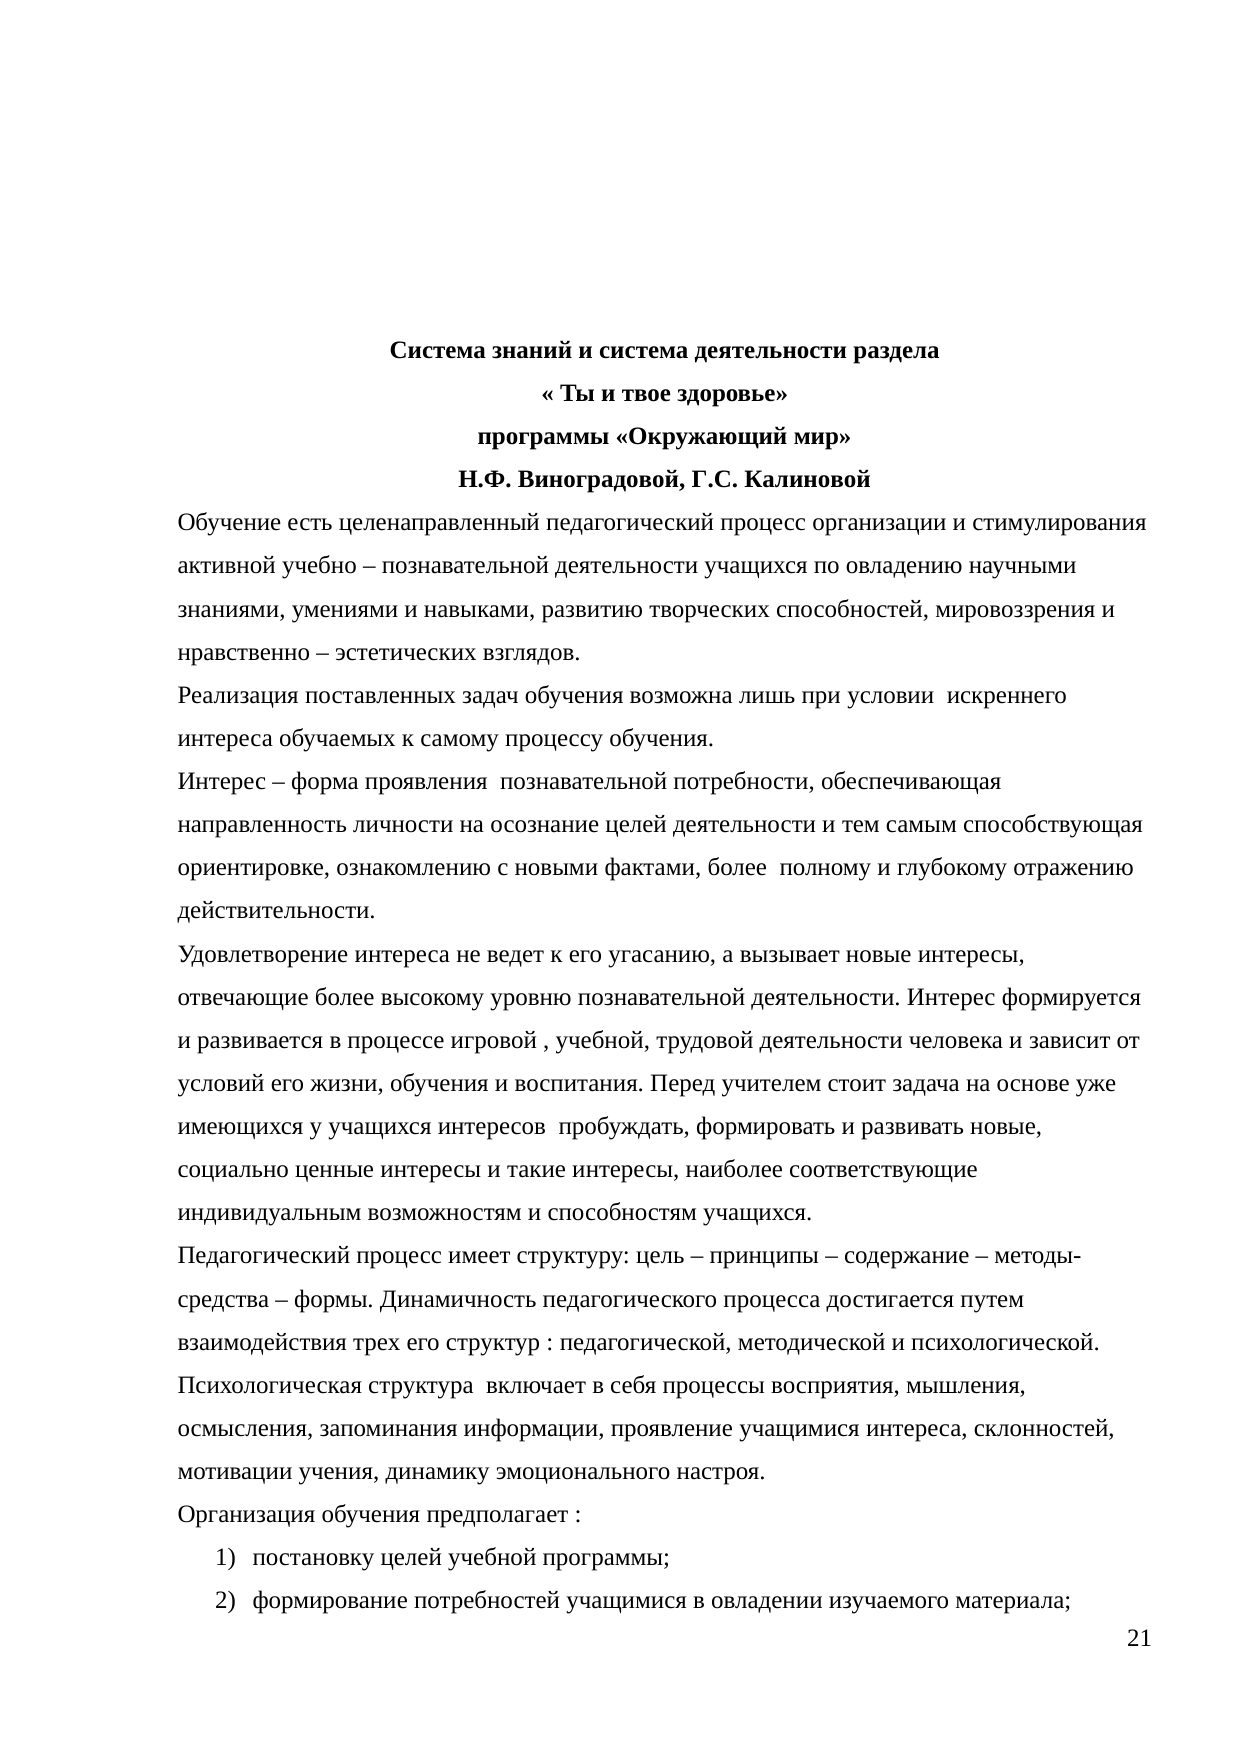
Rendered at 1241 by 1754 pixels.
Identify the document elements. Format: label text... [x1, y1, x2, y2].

text Обучение есть целенаправленный педагогический процесс организации и стимулирования активной учебно – познавательной деятельности учащихся по овладению научными знаниями, умениями и навыками, развитию творческих способностей, мировоззрения и нравственно – эстетических взглядов. [177, 507, 1152, 666]
text Реализация поставленных задач обучения возможна лишь при условии искреннего интереса обучаемых к самому процессу обучения. [177, 680, 1152, 752]
list постановку целей учебной программы; [215, 1542, 1152, 1571]
text Удовлетворение интереса не ведет к его угасанию, а вызывает новые интересы, отвечающие более высокому уровню познавательной деятельности. Интерес формируется и развивается в процессе игровой , учебной, трудовой деятельности человека и зависит от условий его жизни, обучения и воспитания. Перед учителем стоит задача на основе уже имеющихся у учащихся интересов пробуждать, формировать и развивать новые, социально ценные интересы и такие интересы, наиболее соответствующие индивидуальным возможностям и способностям учащихся. [177, 939, 1152, 1226]
list формирование потребностей учащимися в овладении изучаемого материала; [215, 1586, 1152, 1614]
text Система знаний и система деятельности раздела [177, 335, 1152, 364]
text Педагогический процесс имеет структуру: цель – принципы – содержание – методы- средства – формы. Динамичность педагогического процесса достигается путем взаимодействия трех его структур : педагогической, методической и психологической. Психологическая структура включает в себя процессы восприятия, мышления, осмысления, запоминания информации, проявление учащимися интереса, склонностей, мотивации учения, динамику эмоционального настроя. [177, 1241, 1152, 1485]
text Организация обучения предполагает : [177, 1499, 1152, 1528]
text программы «Окружающий мир» [177, 421, 1152, 450]
text Н.Ф. Виноградовой, Г.С. Калиновой [177, 464, 1152, 493]
text « Ты и твое здоровье» [177, 378, 1152, 407]
text Интерес – форма проявления познавательной потребности, обеспечивающая направленность личности на осознание целей деятельности и тем самым способствующая ориентировке, ознакомлению с новыми фактами, более полному и глубокому отражению действительности. [177, 766, 1152, 924]
